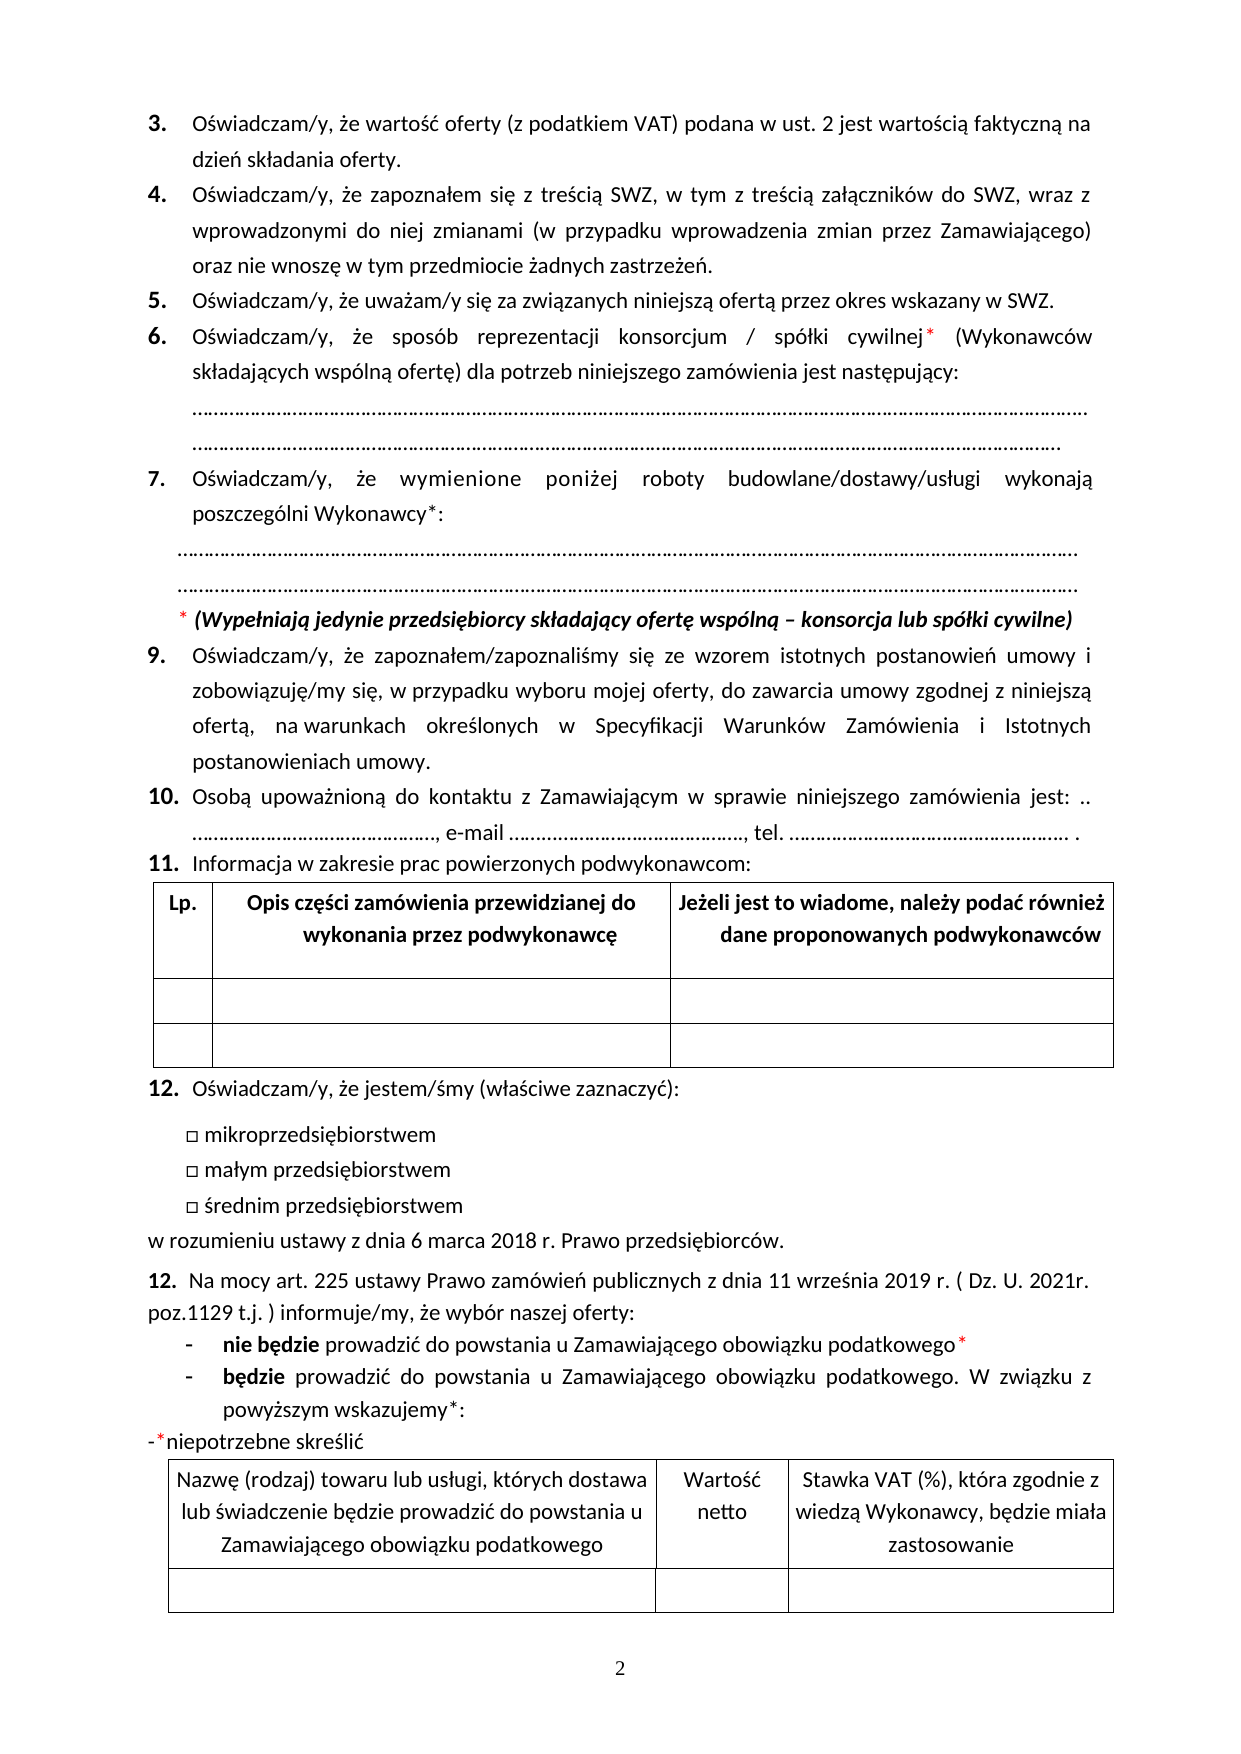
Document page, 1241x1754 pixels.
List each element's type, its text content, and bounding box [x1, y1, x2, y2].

table_header Nazwę (rodzaj) towaru lub usługi, których dostawa lub świadczenie będzie prowadzić do powstania u Zamawiającego obowiązku podatkowego [169, 1460, 656, 1568]
text ………………………………………………………………………………………………………………………………………………… [192, 422, 1093, 458]
list Oświadczam/y, że zapoznałem/zapoznaliśmy się ze wzorem istotnych postanowień umowy i zobowiązuję/my się, w przypadku wyboru mojej oferty, do zawarcia umowy zgodnej z niniejszą ofertą, na warunkach określonych w Specyfikacji Warunków Zamówienia i Istotnych postanowieniach umowy. [147, 635, 1093, 776]
text * (Wypełniają jedynie przedsiębiorcy składający ofertę wspólną – konsorcja lub spółki cywilne) [177, 599, 1093, 635]
text w rozumieniu ustawy z dnia 6 marca 2018 r. Prawo przedsiębiorców. [148, 1220, 1093, 1256]
table_cell [656, 1569, 788, 1612]
list Oświadczam/y, że uważam/y się za związanych niniejszą ofertą przez okres wskazany w SWZ. [148, 281, 1093, 316]
table_cell [154, 979, 212, 1023]
table_cell [789, 1569, 1113, 1612]
text -*niepotrzebne skreślić [148, 1427, 1093, 1455]
text □ małym przedsiębiorstwem [185, 1149, 1093, 1185]
table_cell [213, 1024, 670, 1067]
list Oświadczam/y, że wymienione poniżej roboty budowlane/dostawy/usługi wykonają poszczególni Wykonawcy*: [148, 458, 1093, 528]
table_header Opis części zamówienia przewidzianej do wykonania przez podwykonawcę [213, 883, 670, 978]
list Oświadczam/y, że sposób reprezentacji konsorcjum / spółki cywilnej* (Wykonawców składających wspólną ofertę) dla potrzeb niniejszego zamówienia jest następujący: [148, 316, 1093, 387]
text □ mikroprzedsiębiorstwem [185, 1114, 1093, 1149]
table_cell [213, 979, 670, 1023]
table_cell [671, 979, 1113, 1023]
list Oświadczam/y, że jestem/śmy (właściwe zaznaczyć): [148, 1068, 1093, 1103]
text □ średnim przedsiębiorstwem [185, 1185, 1093, 1220]
text ……………………………………………………………………………………………………………………………………………………… [177, 528, 1093, 564]
text 12. Na mocy art. 225 ustawy Prawo zamówień publicznych z dnia 11 września 2019 r. ( Dz. U. 2021r. poz.1129 t.j. ) informuje/my, że wybór naszej oferty: [148, 1266, 1093, 1326]
table_header Stawka VAT (%), która zgodnie z wiedzą Wykonawcy, będzie miała zastosowanie [789, 1460, 1113, 1568]
table_header Wartość netto [657, 1460, 788, 1568]
table_header Jeżeli jest to wiadome, należy podać również dane proponowanych podwykonawców [671, 883, 1113, 978]
list nie będzie prowadzić do powstania u Zamawiającego obowiązku podatkowego* [185, 1330, 1093, 1358]
table_cell [169, 1569, 655, 1612]
list będzie prowadzić do powstania u Zamawiającego obowiązku podatkowego. W związku z powyższym wskazujemy*: [185, 1362, 1093, 1423]
list Oświadczam/y, że wartość oferty (z podatkiem VAT) podana w ust. 2 jest wartością faktyczną na dzień składania oferty. [148, 103, 1093, 174]
text …………………………………………………………………………………………………………………………………………………….. [192, 387, 1093, 422]
table_cell [154, 1024, 212, 1067]
text ……………………………………………………………………………………………………………………………………………………… [177, 564, 1093, 599]
list Informacja w zakresie prac powierzonych podwykonawcom: [148, 847, 1093, 878]
list Oświadczam/y, że zapoznałem się z treścią SWZ, w tym z treścią załączników do SWZ, wraz z wprowadzonymi do niej zmianami (w przypadku wprowadzenia zmian przez Zamawiającego) oraz nie wnoszę w tym przedmiocie żadnych zastrzeżeń. [148, 174, 1093, 281]
table_header Lp. [154, 883, 212, 978]
table_cell [671, 1024, 1113, 1067]
list Osobą upoważnioną do kontaktu z Zamawiającym w sprawie niniejszego zamówienia jest: ..…………………….…………………, e-mail ……...…………….………………., tel. …………………………………………….. . [148, 776, 1093, 847]
